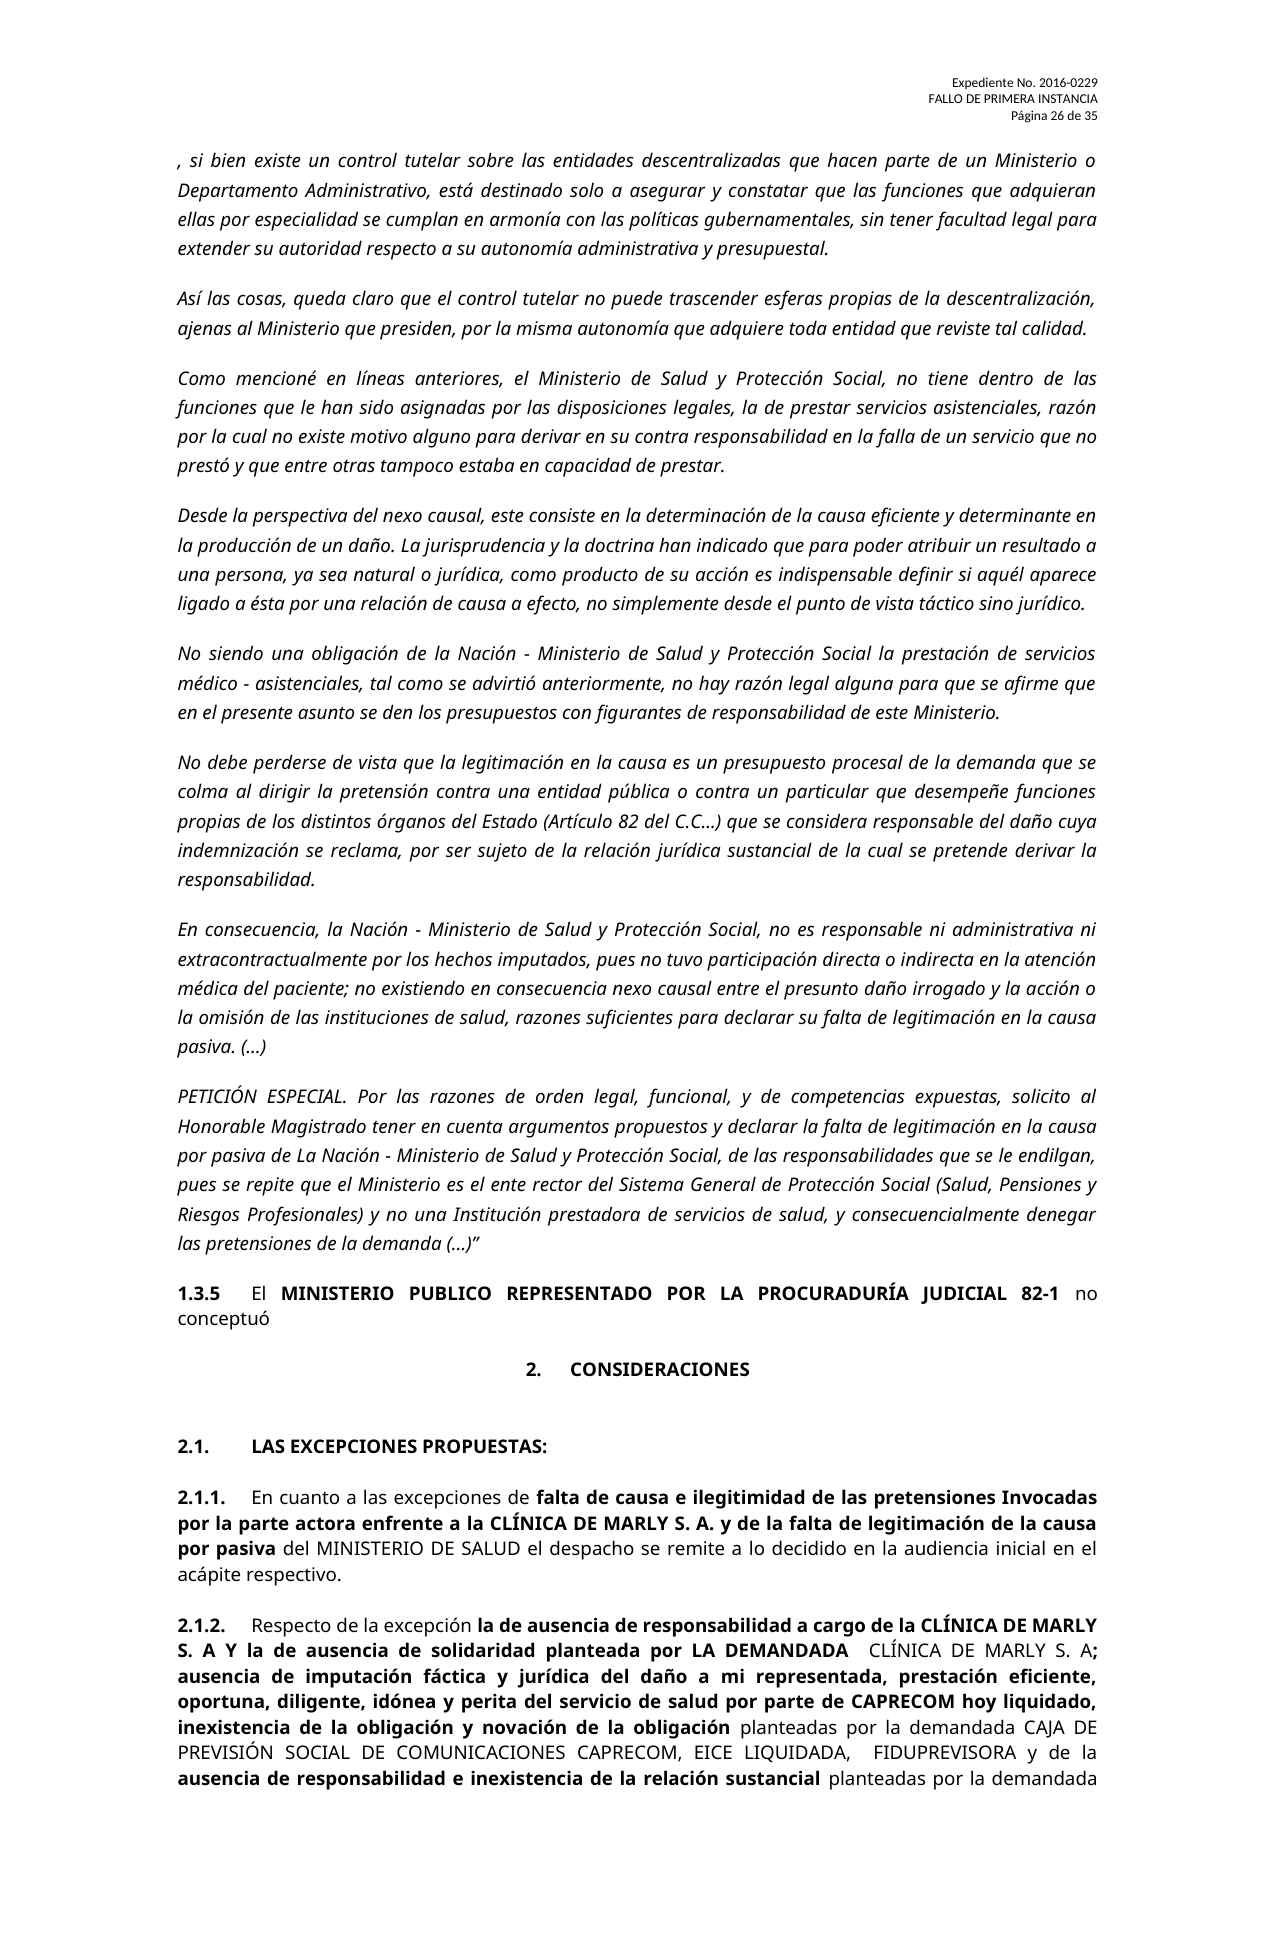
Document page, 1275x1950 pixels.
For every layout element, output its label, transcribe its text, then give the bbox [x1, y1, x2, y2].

text Así las cosas, queda claro que el control tutelar no puede trascender esferas propias de la descentralización, ajenas al Ministerio que presiden, por la misma autonomía que adquiere toda entidad que reviste tal calidad. [177, 286, 1098, 340]
text Como mencioné en líneas anteriores, el Ministerio de Salud y Protección Social, no tiene dentro de las funciones que le han sido asignadas por las disposiciones legales, la de prestar servicios asistenciales, razón por la cual no existe motivo alguno para derivar en su contra responsabilidad en la falla de un servicio que no prestó y que entre otras tampoco estaba en capacidad de prestar. [177, 365, 1098, 478]
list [177, 1612, 1098, 1791]
list En cuanto a las excepciones de falta de causa e ilegitimidad de las pretensiones Invocadas por la parte actora enfrente a la CLÍNICA DE MARLY S. A. y de la falta de legitimación de la causa por pasiva del MINISTERIO DE SALUD el despacho se remite a lo decidido en la audiencia inicial en el acápite respectivo. [177, 1484, 1098, 1586]
text , si bien existe un control tutelar sobre las entidades descentralizadas que hacen parte de un Ministerio o Departamento Administrativo, está destinado solo a asegurar y constatar que las funciones que adquieran ellas por especialidad se cumplan en armonía con las políticas gubernamentales, sin tener facultad legal para extender su autoridad respecto a su autonomía administrativa y presupuestal. [177, 148, 1098, 261]
text En consecuencia, la Nación - Ministerio de Salud y Protección Social, no es responsable ni administrativa ni extracontractualmente por los hechos imputados, pues no tuvo participación directa o indirecta en la atención médica del paciente; no existiendo en consecuencia nexo causal entre el presunto daño irrogado y la acción o la omisión de las instituciones de salud, razones suficientes para declarar su falta de legitimación en la causa pasiva. (…) [177, 917, 1098, 1059]
text Desde la perspectiva del nexo causal, este consiste en la determinación de la causa eficiente y determinante en la producción de un daño. La jurisprudencia y la doctrina han indicado que para poder atribuir un resultado a una persona, ya sea natural o jurídica, como producto de su acción es indispensable definir si aquél aparece ligado a ésta por una relación de causa a efecto, no simplemente desde el punto de vista táctico sino jurídico. [177, 503, 1098, 616]
text PETICIÓN ESPECIAL. Por las razones de orden legal, funcional, y de competencias expuestas, solicito al Honorable Magistrado tener en cuenta argumentos propuestos y declarar la falta de legitimación en la causa por pasiva de La Nación - Ministerio de Salud y Protección Social, de las responsabilidades que se le endilgan, pues se repite que el Ministerio es el ente rector del Sistema General de Protección Social (Salud, Pensiones y Riesgos Profesionales) y no una Institución prestadora de servicios de salud, y consecuencialmente denegar las pretensiones de la demanda (…)” [177, 1084, 1098, 1256]
text No siendo una obligación de la Nación - Ministerio de Salud y Protección Social la prestación de servicios médico - asistenciales, tal como se advirtió anteriormente, no hay razón legal alguna para que se afirme que en el presente asunto se den los presupuestos con figurantes de responsabilidad de este Ministerio. [177, 641, 1098, 725]
list El MINISTERIO PUBLICO REPRESENTADO POR LA PROCURADURÍA JUDICIAL 82-1 no conceptuó [177, 1280, 1098, 1331]
list LAS EXCEPCIONES PROPUESTAS: [177, 1433, 1098, 1459]
list CONSIDERACIONES [177, 1357, 1098, 1382]
text No debe perderse de vista que la legitimación en la causa es un presupuesto procesal de la demanda que se colma al dirigir la pretensión contra una entidad pública o contra un particular que desempeñe funciones propias de los distintos órganos del Estado (Artículo 82 del C.C...) que se considera responsable del daño cuya indemnización se reclama, por ser sujeto de la relación jurídica sustancial de la cual se pretende derivar la responsabilidad. [177, 749, 1098, 892]
